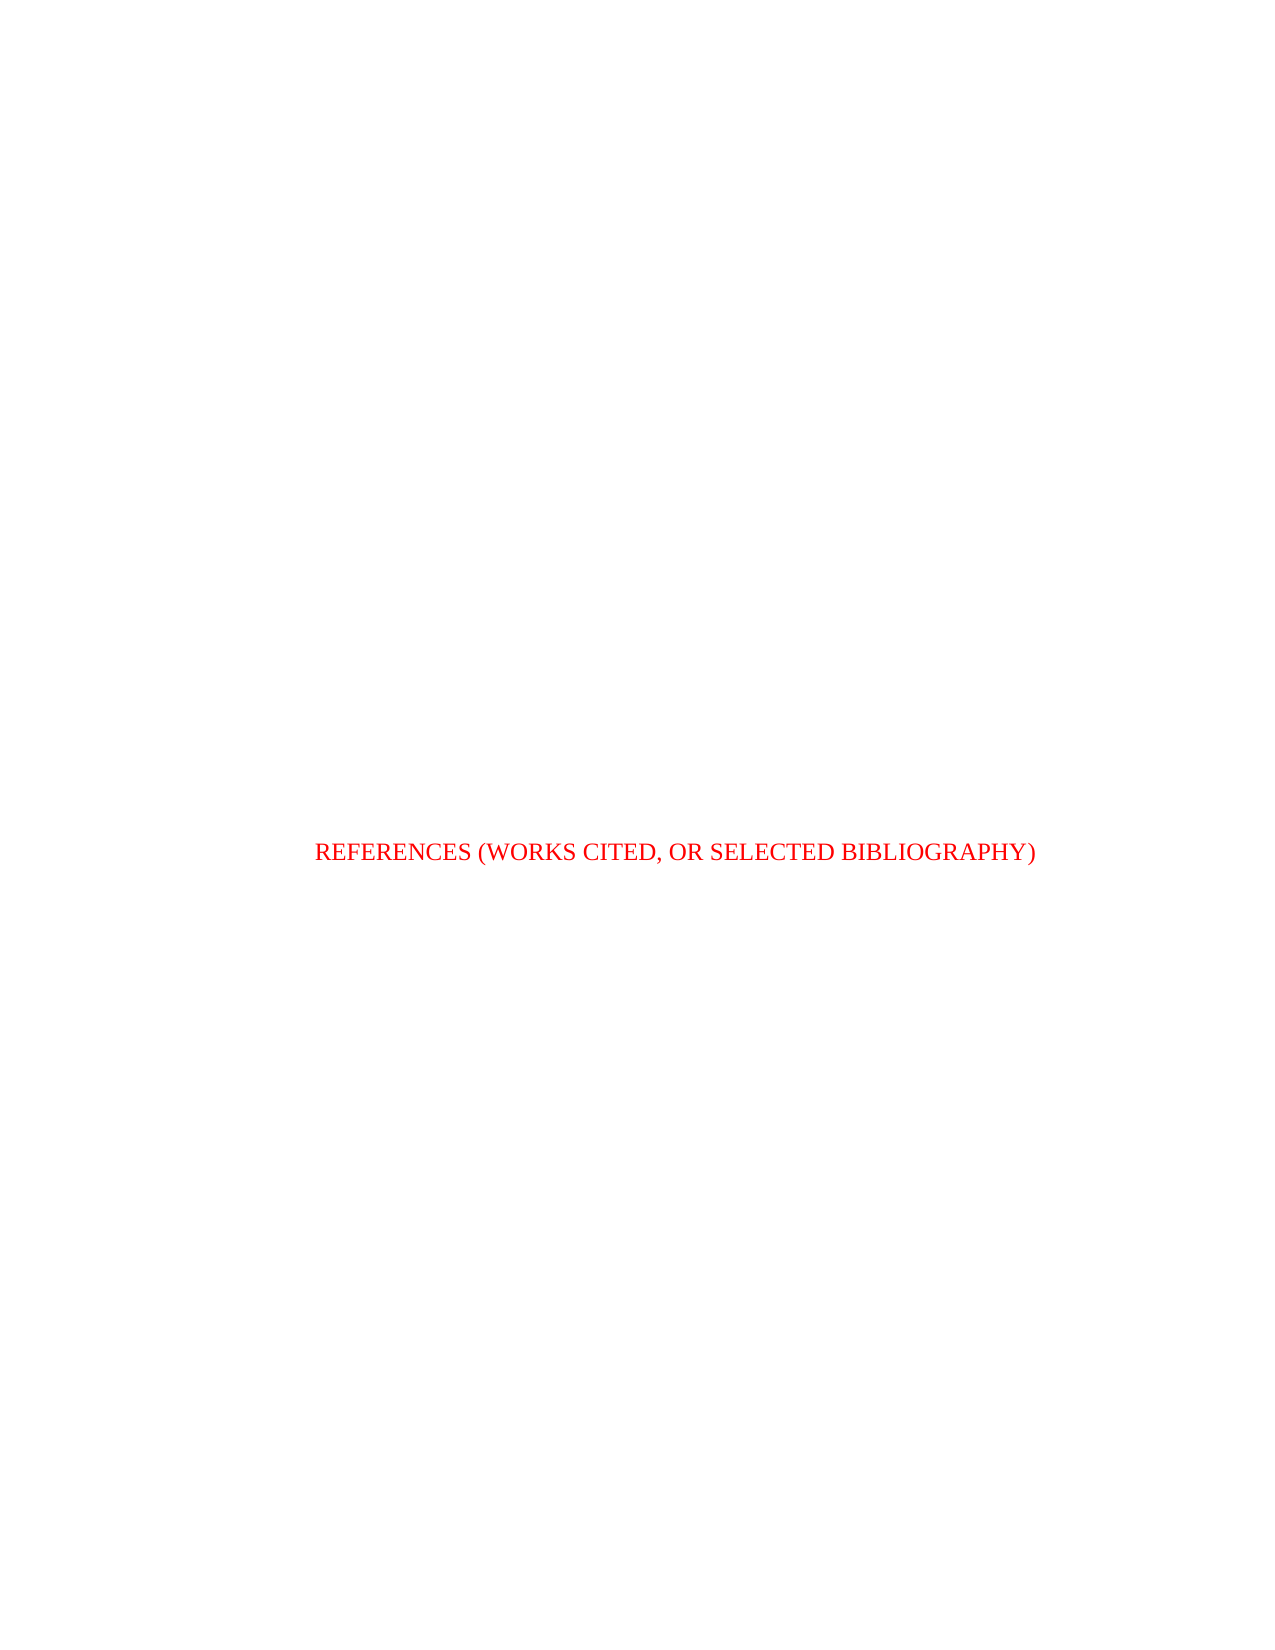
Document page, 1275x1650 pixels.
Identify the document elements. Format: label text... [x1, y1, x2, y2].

title REFERENCES (WORKS CITED, OR SELECTED BIBLIOGRAPHY) [314, 840, 1036, 865]
